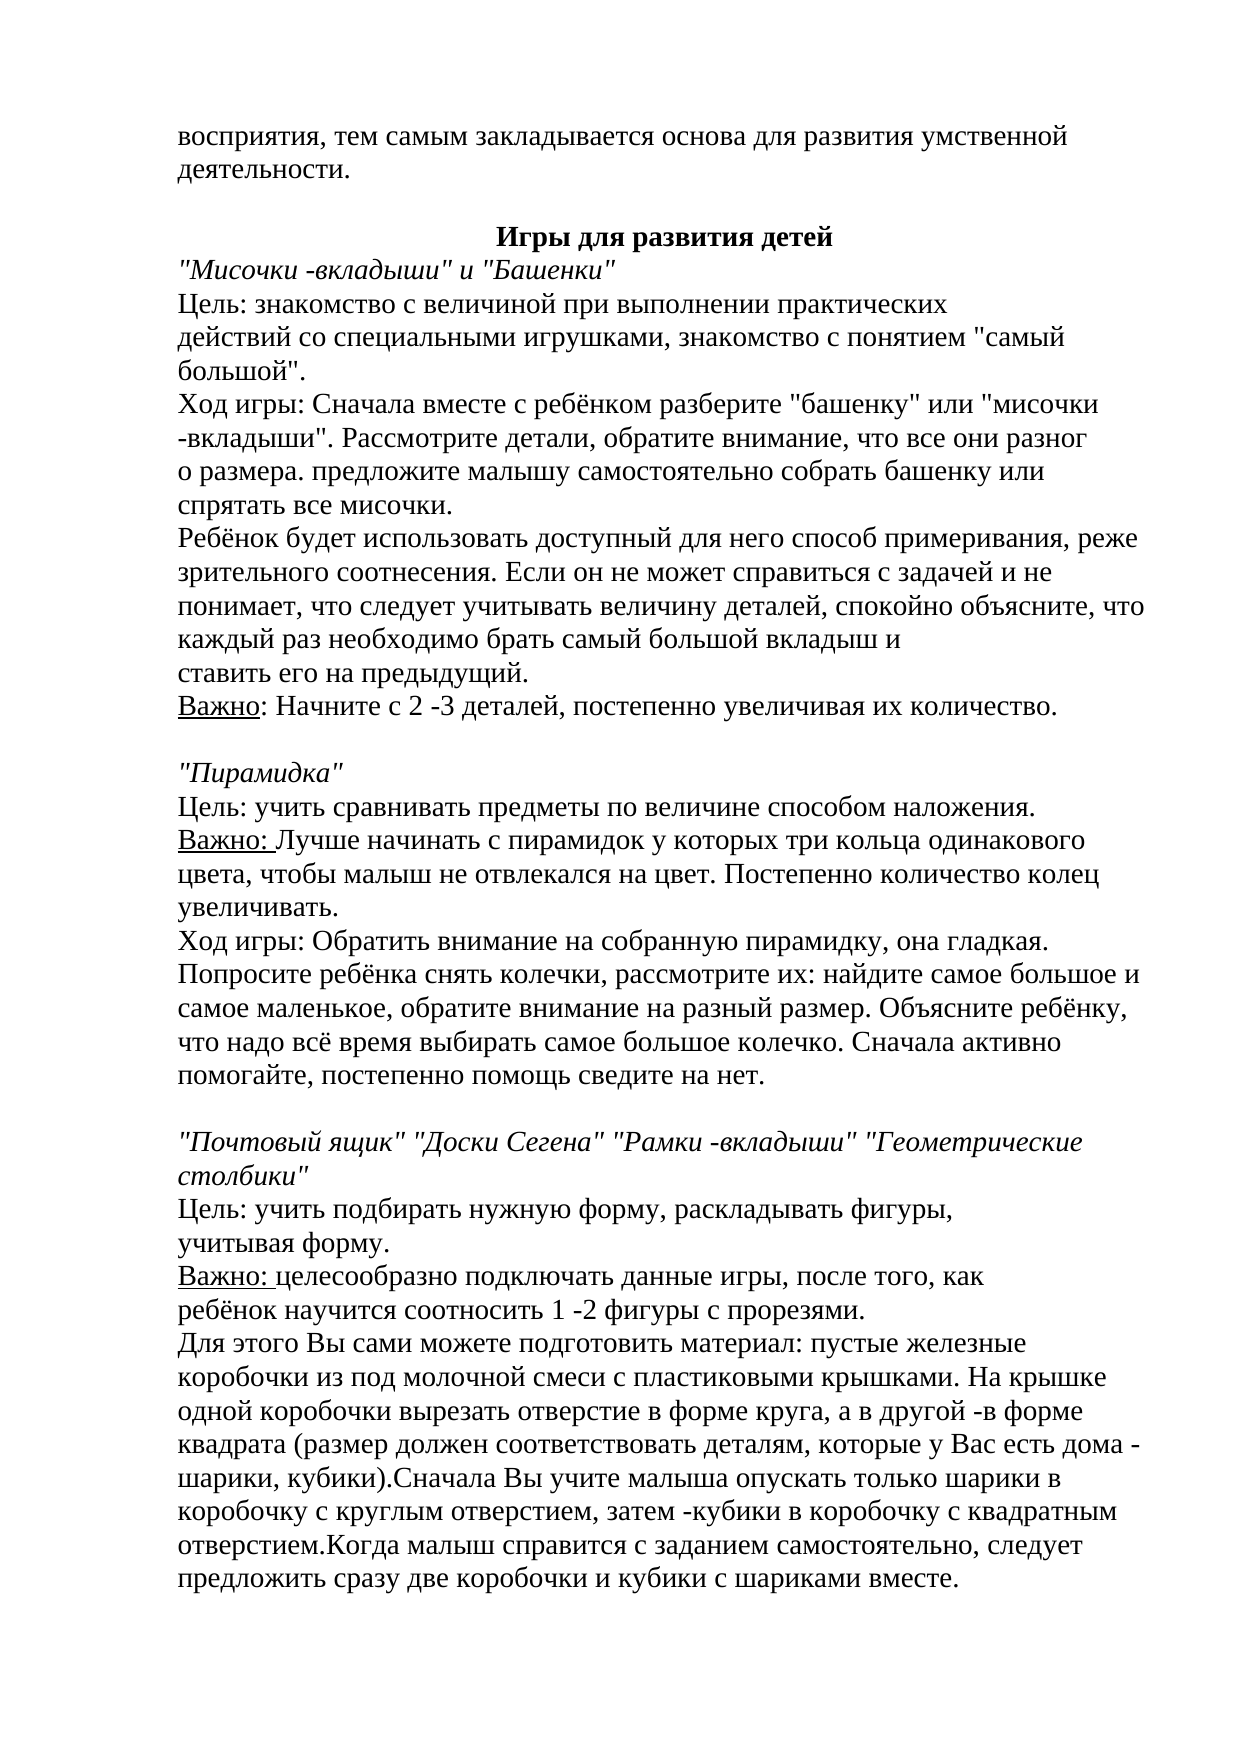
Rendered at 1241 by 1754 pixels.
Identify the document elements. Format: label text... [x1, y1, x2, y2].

text большой". [177, 353, 1152, 386]
text Попросите ребёнка снять колечки, рассмотрите их: найдите самое большое и [177, 957, 1152, 990]
text ребёнок научится соотносить 1 -2 фигуры с прорезями. [177, 1292, 1152, 1326]
text предложить сразу две коробочки и кубики с шариками вместе. [177, 1560, 1152, 1594]
text "Почтовый ящик" "Доски Сегена" "Рамки -вкладыши" "Геометрические столбики" [177, 1124, 1152, 1191]
text Важно: Начните с 2 -3 деталей, постепенно увеличивая их количество. [177, 688, 1152, 722]
text "Пирамидка" [177, 755, 1152, 789]
text квадрата (размер должен соответствовать деталям, которые у Вас есть дома -шарики, кубики).Сначала Вы учите малыша опускать только шарики в коробочку с круглым отверстием, затем -кубики в коробочку с квадратным отверстием.Когда малыш справится с заданием самостоятельно, следует [177, 1426, 1152, 1560]
text Ребёнок будет использовать доступный для него способ примеривания, реже зрительного соотнесения. Если он не может справиться с задачей и не понимает, что следует учитывать величину деталей, спокойно объясните, что каждый раз необходимо брать самый большой вкладыш и [177, 521, 1152, 655]
text Для этого Вы сами можете подготовить материал: пустые железные [177, 1326, 1152, 1359]
text "Мисочки -вкладыши" и "Башенки" [177, 252, 1152, 286]
text Ход игры: Обратить внимание на собранную пирамидку, она гладкая. [177, 923, 1152, 957]
text учитывая форму. [177, 1225, 1152, 1258]
text Ход игры: Сначала вместе с ребёнком разберите "башенку" или "мисочки [177, 386, 1152, 420]
text Важно: целесообразно подключать данные игры, после того, как [177, 1258, 1152, 1292]
text Игры для развития детей [177, 219, 1152, 252]
text восприятия, тем самым закладывается основа для развития умственной [177, 118, 1152, 152]
text одной коробочки вырезать отверстие в форме круга, а в другой -в форме [177, 1393, 1152, 1426]
text ставить его на предыдущий. [177, 655, 1152, 688]
text действий со специальными игрушками, знакомство с понятием "самый [177, 319, 1152, 353]
text самое маленькое, обратите внимание на разный размер. Объясните ребёнку, что надо всё время выбирать самое большое колечко. Сначала активно помогайте, постепенно помощь сведите на нет. [177, 990, 1152, 1091]
text деятельности. [177, 152, 1152, 185]
text Цель: знакомство с величиной при выполнении практических [177, 286, 1152, 319]
text Цель: учить подбирать нужную форму, раскладывать фигуры, [177, 1191, 1152, 1225]
text Цель: учить сравнивать предметы по величине способом наложения. [177, 789, 1152, 822]
text о размера. предложите малышу самостоятельно собрать башенку или спрятать все мисочки. [177, 453, 1152, 521]
text коробочки из под молочной смеси с пластиковыми крышками. На крышке [177, 1359, 1152, 1393]
text Важно: Лучше начинать с пирамидок у которых три кольца одинакового цвета, чтобы малыш не отвлекался на цвет. Постепенно количество колец увеличивать. [177, 822, 1152, 923]
text -вкладыши". Рассмотрите детали, обратите внимание, что все они разног [177, 420, 1152, 453]
